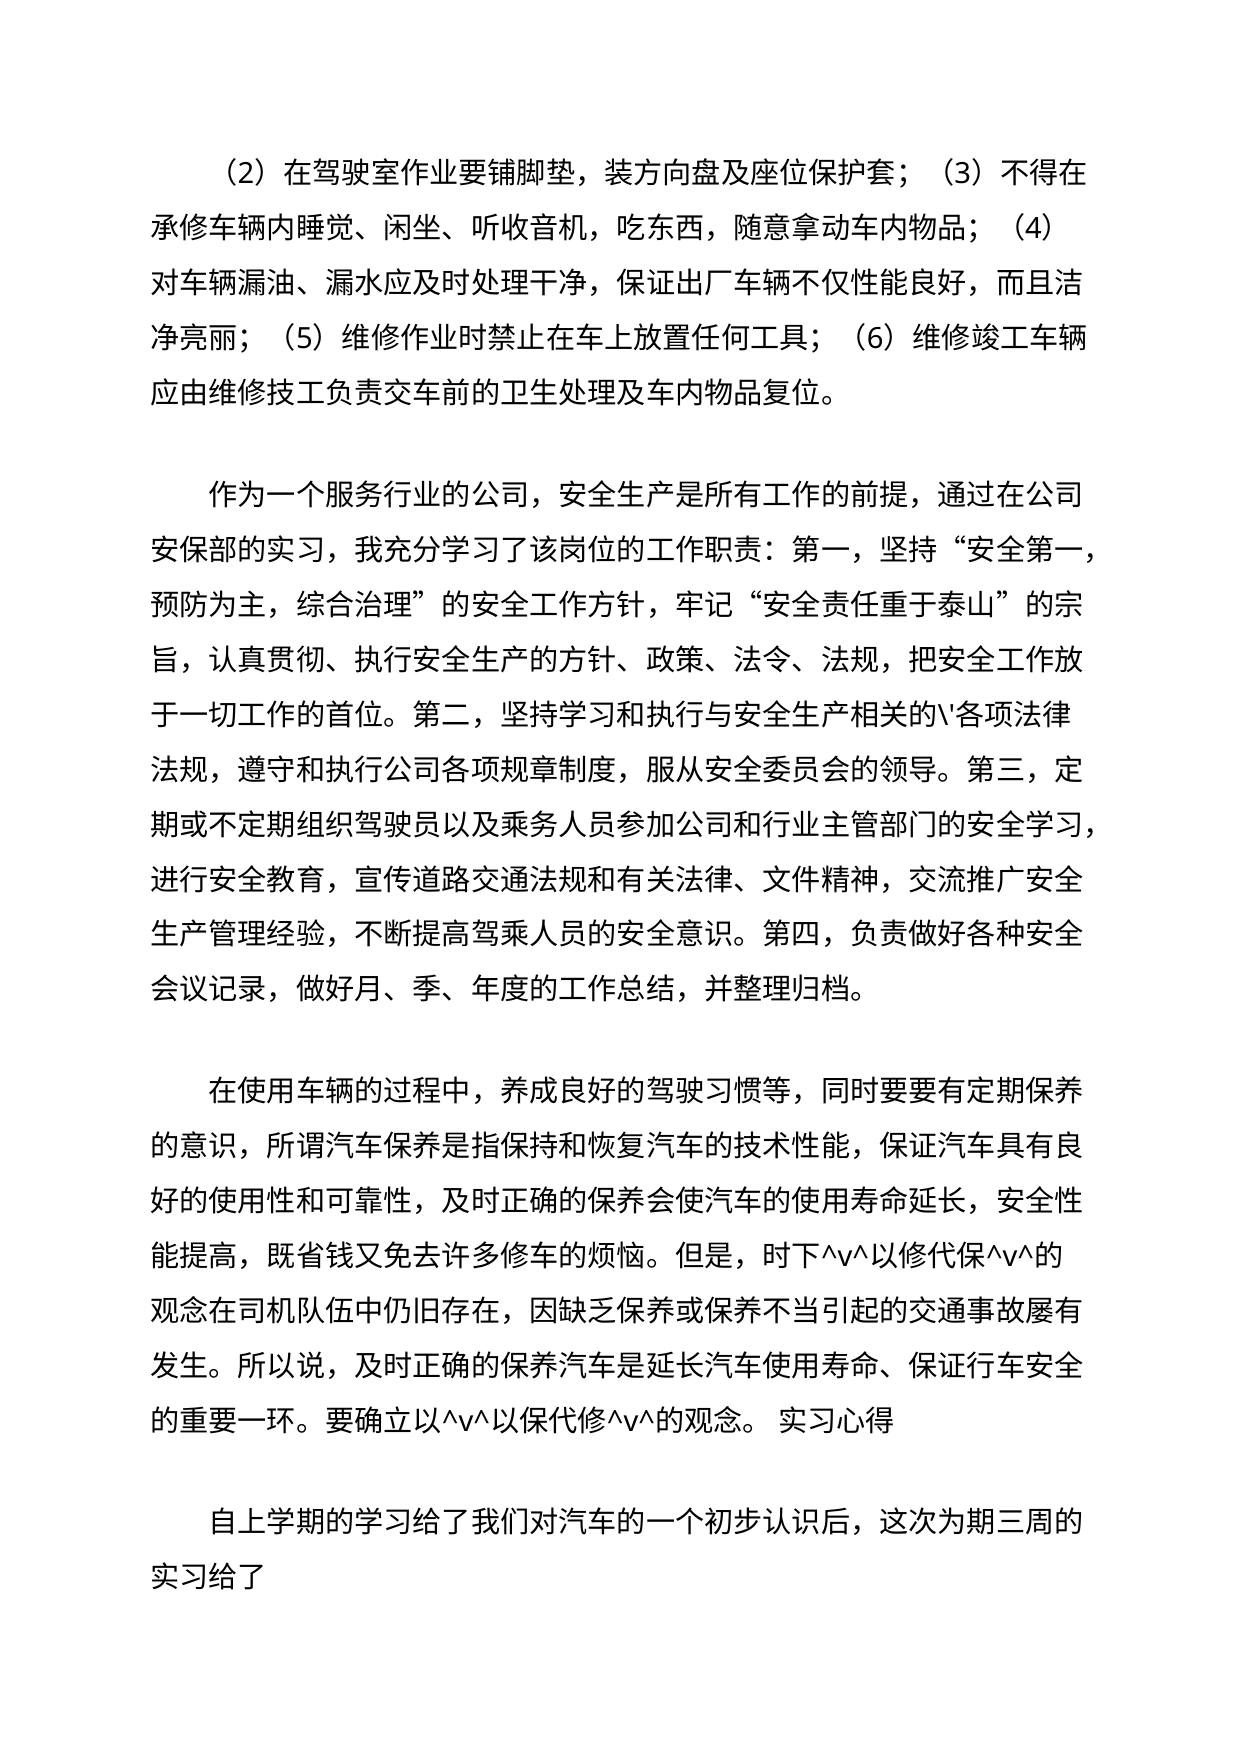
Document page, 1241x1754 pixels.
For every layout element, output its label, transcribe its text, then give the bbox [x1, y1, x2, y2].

text （2）在驾驶室作业要铺脚垫，装方向盘及座位保护套；（3）不得在承修车辆内睡觉、闲坐、听收音机，吃东西，随意拿动车内物品；（4）对车辆漏油、漏水应及时处理干净，保证出厂车辆不仅性能良好，而且洁净亮丽；（5）维修作业时禁止在车上放置任何工具；（6）维修竣工车辆应由维修技工负责交车前的卫生处理及车内物品复位。 [150, 150, 1090, 412]
text 在使用车辆的过程中，养成良好的驾驶习惯等，同时要要有定期保养的意识，所谓汽车保养是指保持和恢复汽车的技术性能，保证汽车具有良好的使用性和可靠性，及时正确的保养会使汽车的使用寿命延长，安全性能提高，既省钱又免去许多修车的烦恼。但是，时下^v^以修代保^v^的观念在司机队伍中仍旧存在，因缺乏保养或保养不当引起的交通事故屡有发生。所以说，及时正确的保养汽车是延长汽车使用寿命、保证行车安全的重要一环。要确立以^v^以保代修^v^的观念。 实习心得 [150, 1068, 1090, 1439]
text 作为一个服务行业的公司，安全生产是所有工作的前提，通过在公司安保部的实习，我充分学习了该岗位的工作职责：第一，坚持“安全第一，预防为主，综合治理”的安全工作方针，牢记“安全责任重于泰山”的宗旨，认真贯彻、执行安全生产的方针、政策、法令、法规，把安全工作放于一切工作的首位。第二，坚持学习和执行与安全生产相关的\'各项法律法规，遵守和执行公司各项规章制度，服从安全委员会的领导。第三，定期或不定期组织驾驶员以及乘务人员参加公司和行业主管部门的安全学习，进行安全教育，宣传道路交通法规和有关法律、文件精神，交流推广安全生产管理经验，不断提高驾乘人员的安全意识。第四，负责做好各种安全会议记录，做好月、季、年度的工作总结，并整理归档。 [150, 472, 1090, 1008]
text 自上学期的学习给了我们对汽车的一个初步认识后，这次为期三周的实习给了 [150, 1499, 1090, 1596]
